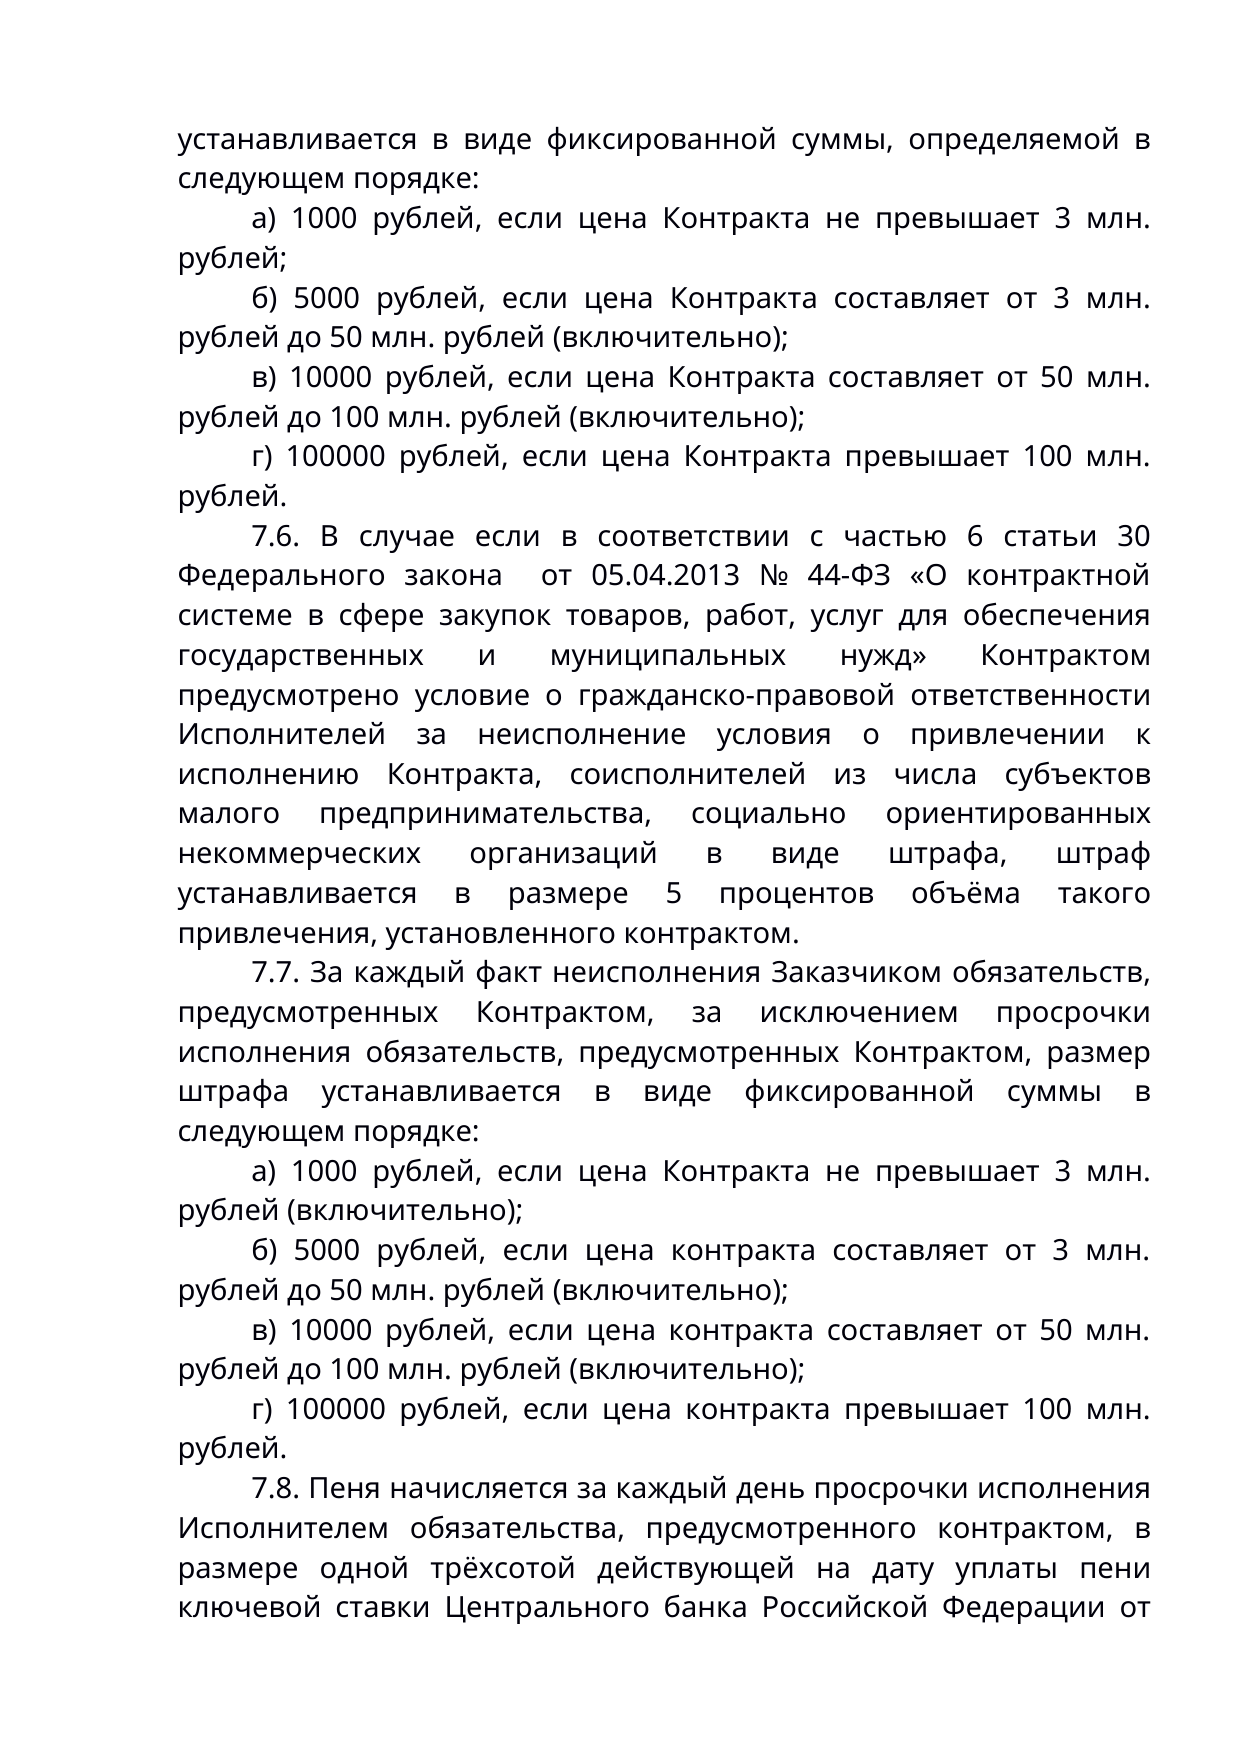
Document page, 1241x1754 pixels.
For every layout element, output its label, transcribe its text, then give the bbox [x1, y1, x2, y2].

text в) 10000 рублей, если цена контракта составляет от 50 млн. рублей до 100 млн. рублей (включительно); [177, 1309, 1152, 1388]
text г) 100000 рублей, если цена контракта превышает 100 млн. рублей. [177, 1388, 1152, 1467]
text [177, 1467, 1152, 1626]
text б) 5000 рублей, если цена Контракта составляет от 3 млн. рублей до 50 млн. рублей (включительно); [177, 277, 1152, 356]
text г) 100000 рублей, если цена Контракта превышает 100 млн. рублей. [177, 436, 1152, 515]
text в) 10000 рублей, если цена Контракта составляет от 50 млн. рублей до 100 млн. рублей (включительно); [177, 356, 1152, 436]
text 7.6. В случае если в соответствии с частью 6 статьи 30 Федерального закона от 05.04.2013 № 44-ФЗ «О контрактной системе в сфере закупок товаров, работ, услуг для обеспечения государственных и муниципальных нужд» Контрактом предусмотрено условие о гражданско-правовой ответственности Исполнителей за неисполнение условия о привлечении к исполнению Контракта, соисполнителей из числа субъектов малого предпринимательства, социально ориентированных некоммерческих организаций в виде штрафа, штраф устанавливается в размере 5 процентов объёма такого привлечения, установленного контрактом. [177, 515, 1152, 952]
text а) 1000 рублей, если цена Контракта не превышает 3 млн. рублей; [177, 197, 1152, 277]
text 7.7. За каждый факт неисполнения Заказчиком обязательств, предусмотренных Контрактом, за исключением просрочки исполнения обязательств, предусмотренных Контрактом, размер штрафа устанавливается в виде фиксированной суммы в следующем порядке: [177, 952, 1152, 1150]
text а) 1000 рублей, если цена Контракта не превышает 3 млн. рублей (включительно); [177, 1150, 1152, 1229]
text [177, 118, 1152, 197]
text б) 5000 рублей, если цена контракта составляет от 3 млн. рублей до 50 млн. рублей (включительно); [177, 1229, 1152, 1309]
